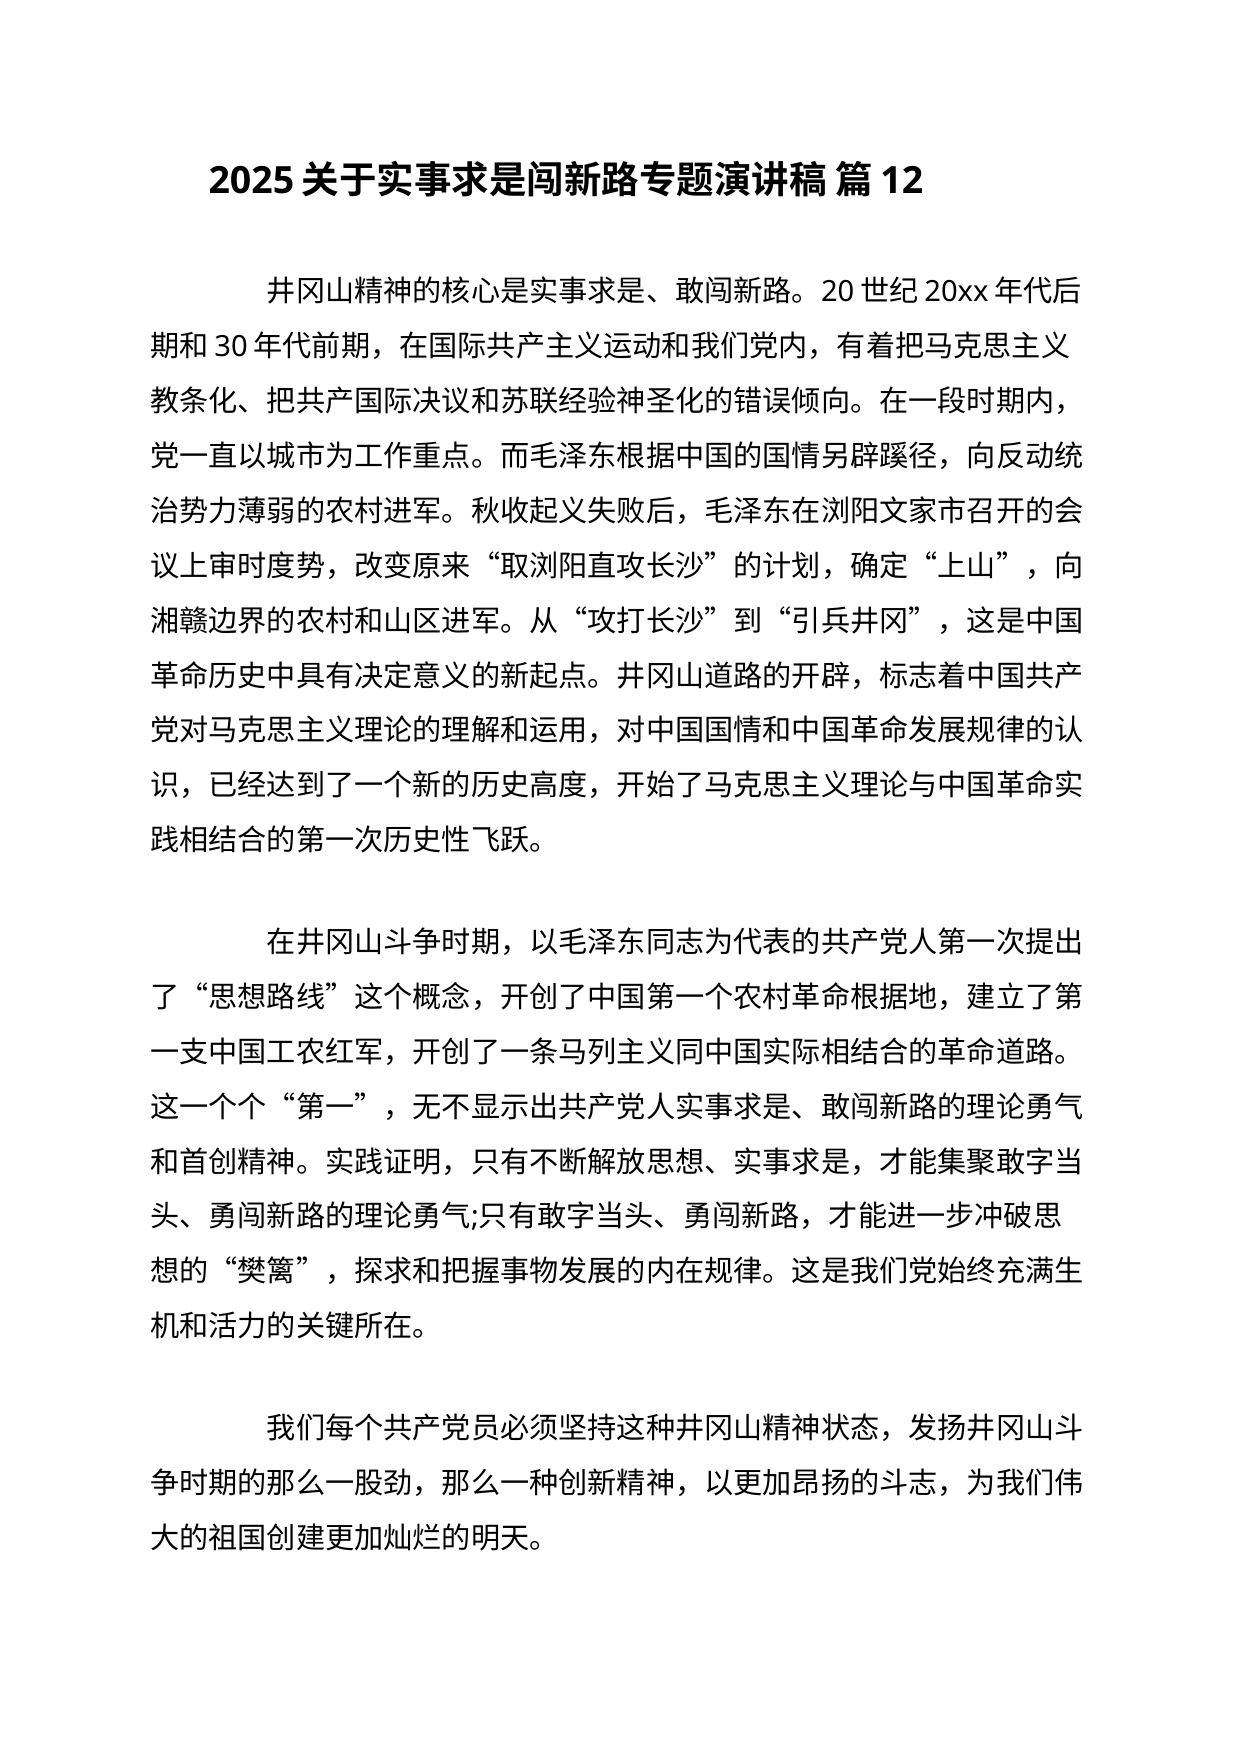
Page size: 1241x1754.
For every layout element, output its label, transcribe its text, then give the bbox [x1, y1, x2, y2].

text 2025关于实事求是闯新路专题演讲稿 篇12 [150, 150, 1090, 204]
text 在井冈山斗争时期，以毛泽东同志为代表的共产党人第一次提出了“思想路线”这个概念，开创了中国第一个农村革命根据地，建立了第一支中国工农红军，开创了一条马列主义同中国实际相结合的革命道路。这一个个“第一”，无不显示出共产党人实事求是、敢闯新路的理论勇气和首创精神。实践证明，只有不断解放思想、实事求是，才能集聚敢字当头、勇闯新路的理论勇气;只有敢字当头、勇闯新路，才能进一步冲破思想的“樊篱”，探求和把握事物发展的内在规律。这是我们党始终充满生机和活力的关键所在。 [150, 918, 1090, 1345]
text 我们每个共产党员必须坚持这种井冈山精神状态，发扬井冈山斗争时期的那么一股劲，那么一种创新精神，以更加昂扬的斗志，为我们伟大的祖国创建更加灿烂的明天。 [150, 1405, 1090, 1557]
text 井冈山精神的核心是实事求是、敢闯新路。20世纪20xx年代后期和30年代前期，在国际共产主义运动和我们党内，有着把马克思主义教条化、把共产国际决议和苏联经验神圣化的错误倾向。在一段时期内，党一直以城市为工作重点。而毛泽东根据中国的国情另辟蹊径，向反动统治势力薄弱的农村进军。秋收起义失败后，毛泽东在浏阳文家市召开的会议上审时度势，改变原来“取浏阳直攻长沙”的计划，确定“上山”，向湘赣边界的农村和山区进军。从“攻打长沙”到“引兵井冈”，这是中国革命历史中具有决定意义的新起点。井冈山道路的开辟，标志着中国共产党对马克思主义理论的理解和运用，对中国国情和中国革命发展规律的认识，已经达到了一个新的历史高度，开始了马克思主义理论与中国革命实践相结合的第一次历史性飞跃。 [150, 268, 1090, 859]
